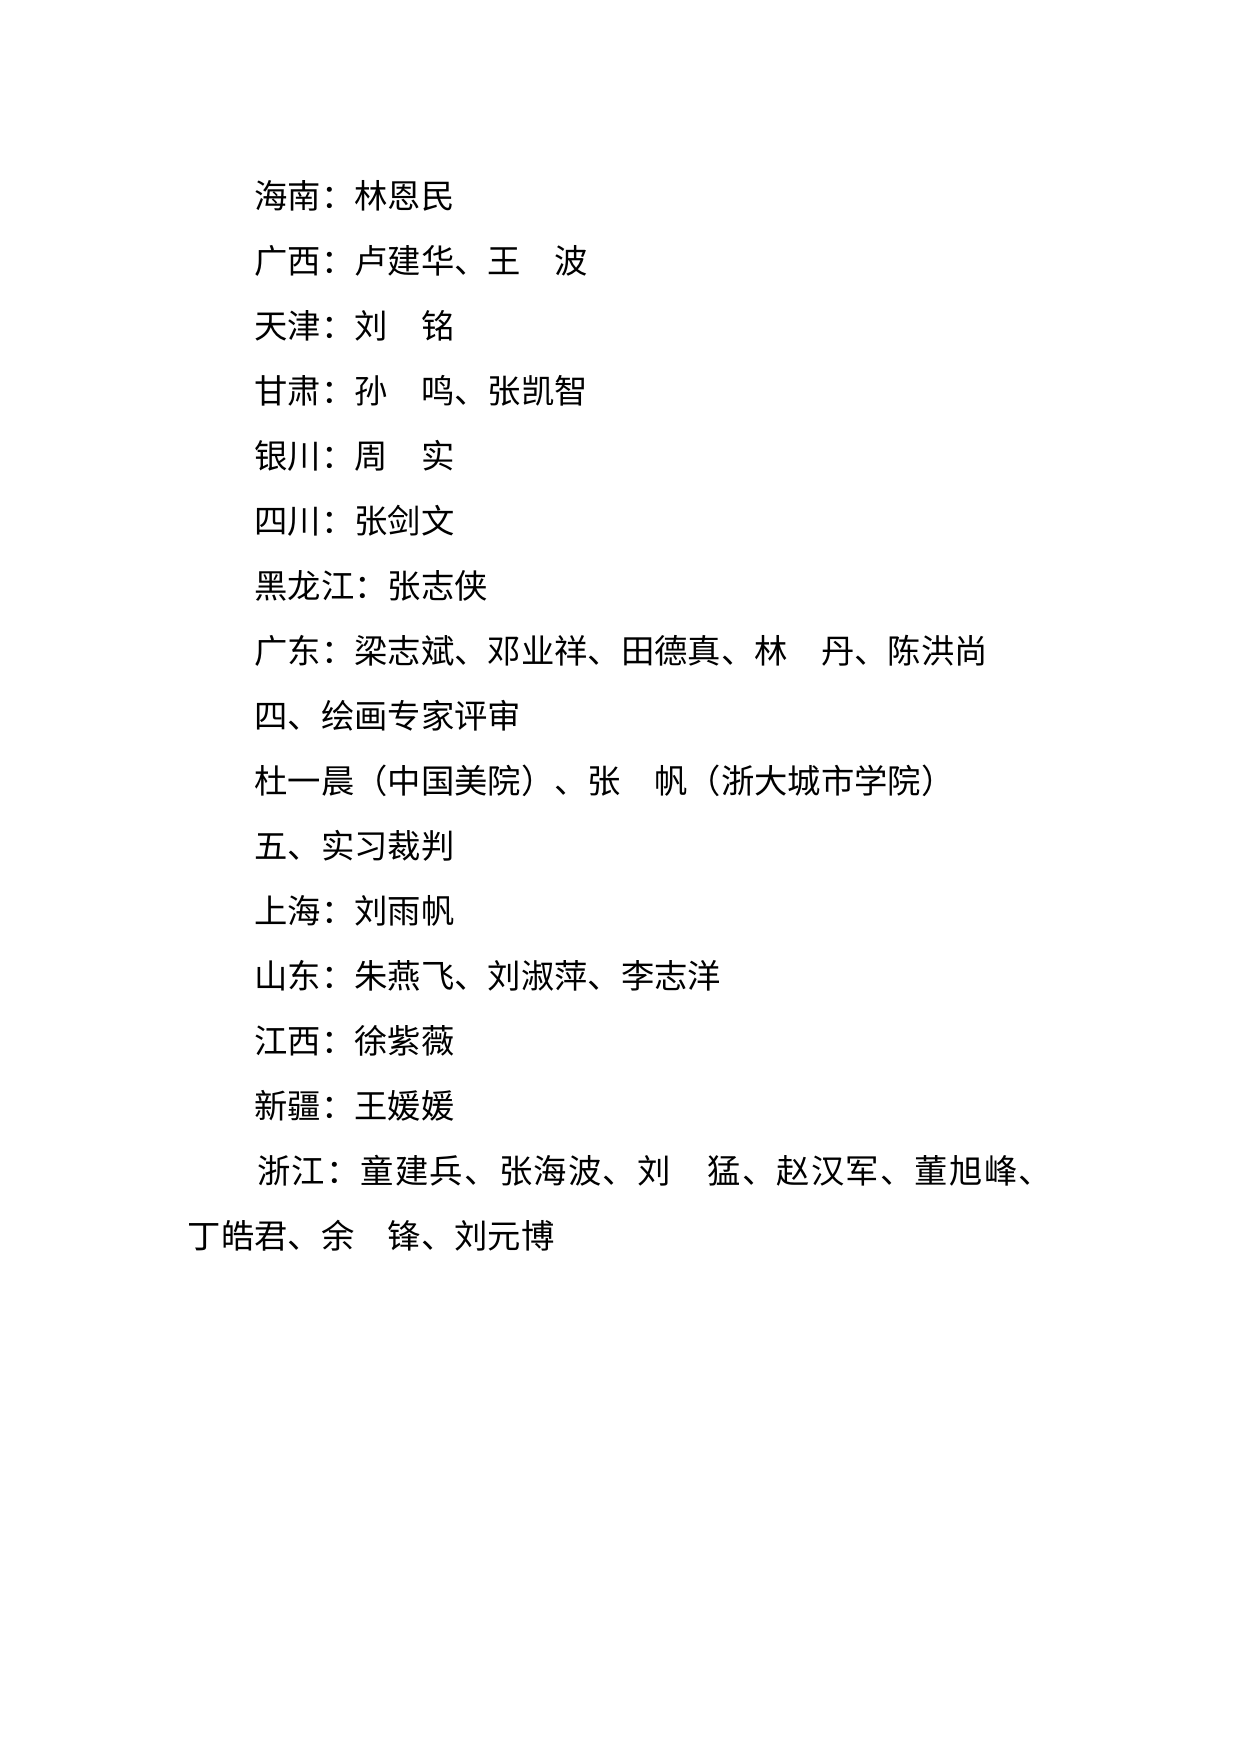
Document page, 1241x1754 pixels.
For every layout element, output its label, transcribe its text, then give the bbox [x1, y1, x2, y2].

text 四川：张剑文 [187, 487, 1053, 552]
text 广东：梁志斌、邓业祥、田德真、林 丹、陈洪尚 [187, 617, 1053, 682]
text 天津：刘 铭 [187, 292, 1053, 357]
text 上海：刘雨帆 [187, 877, 1053, 942]
text 浙江：童建兵、张海波、刘 猛、赵汉军、董旭峰、丁皓君、余 锋、刘元博 [187, 1137, 1053, 1267]
text 杜一晨（中国美院）、张 帆（浙大城市学院） [187, 747, 1053, 812]
text 四、绘画专家评审 [187, 682, 1053, 747]
text 甘肃：孙 鸣、张凯智 [187, 357, 1053, 422]
text 新疆：王媛媛 [187, 1072, 1053, 1137]
text 山东：朱燕飞、刘淑萍、李志洋 [187, 942, 1053, 1007]
text 五、实习裁判 [187, 812, 1053, 877]
text 银川：周 实 [187, 422, 1053, 487]
text 黑龙江：张志侠 [187, 552, 1053, 617]
text 江西：徐紫薇 [187, 1007, 1053, 1072]
text 广西：卢建华、王 波 [187, 227, 1053, 292]
text 海南：林恩民 [187, 162, 1053, 227]
